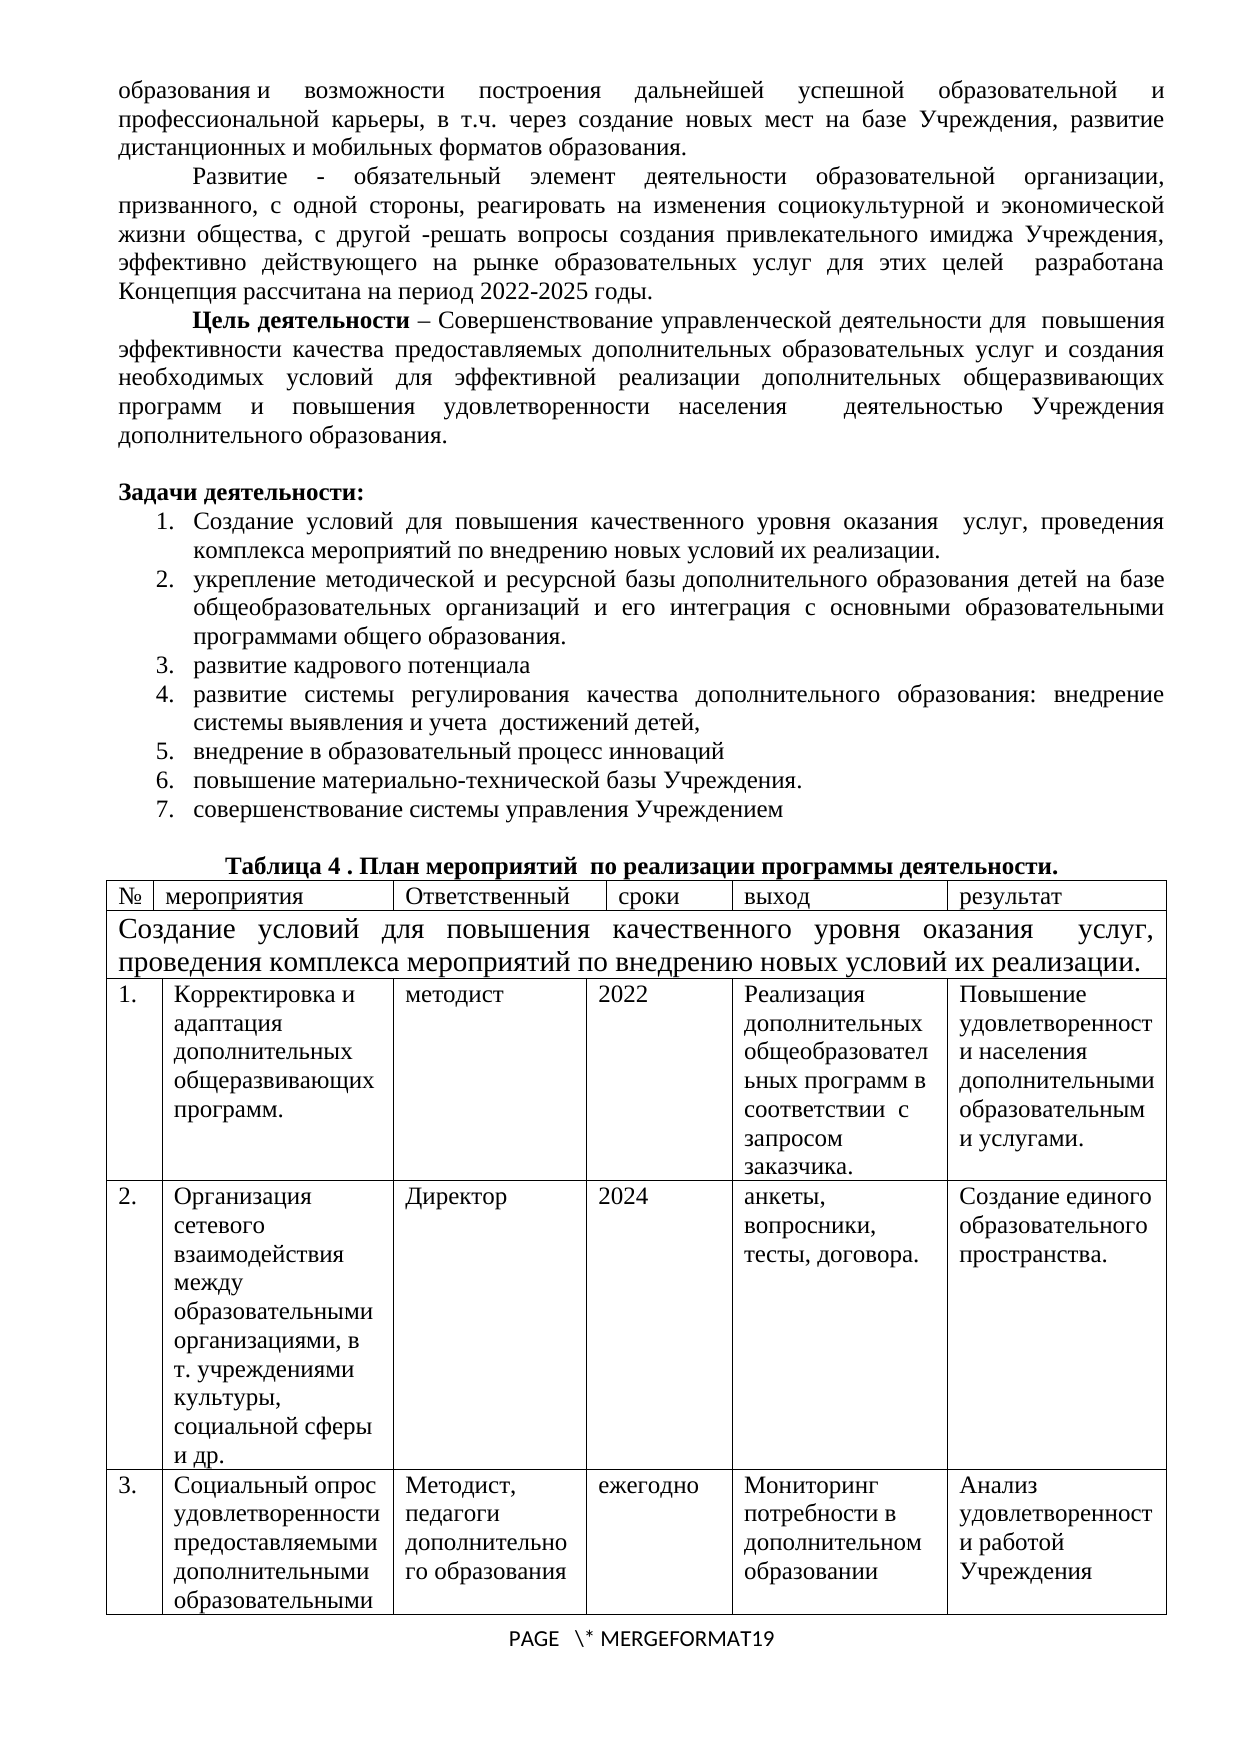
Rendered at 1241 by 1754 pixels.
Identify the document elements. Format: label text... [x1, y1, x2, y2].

table_cell Создание условий для повышения качественного уровня оказания услуг, проведения комплекса мероприятий по внедрению новых условий их реализации. [107, 911, 1166, 978]
table_header Ответственный [394, 881, 606, 910]
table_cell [948, 1470, 1166, 1613]
table_cell Директор [394, 1181, 586, 1469]
list укрепление методической и ресурсной базы дополнительного образования детей на базе общеобразовательных организаций и его интеграция с основными образовательными программами общего образования. [156, 564, 1165, 650]
table_cell Организация сетевого взаимодействия между образовательными организациями, в т. учреждениями культуры, социальной сферы и др. [163, 1181, 393, 1469]
table_cell 2. [107, 1181, 162, 1469]
table_header № [107, 881, 153, 910]
table_cell 2022 [587, 979, 732, 1180]
text Задачи деятельности: [118, 477, 1165, 506]
table_cell ежегодно [587, 1470, 732, 1613]
table_cell Корректировка и адаптация дополнительных общеразвивающих программ. [163, 979, 393, 1180]
table_cell Повышение удовлетворенности населения дополнительными образовательными услугами. [948, 979, 1166, 1180]
table_header мероприятия [154, 881, 393, 910]
list повышение материально-технической базы Учреждения. [156, 765, 1165, 794]
table_cell анкеты, вопросники, тесты, договора. [733, 1181, 947, 1469]
list совершенствование системы управления Учреждением [156, 794, 1165, 822]
table_cell Создание единого образовательного пространства. [948, 1181, 1166, 1469]
table_cell Реализация дополнительных общеобразовательных программ в соответствии с запросом заказчика. [733, 979, 947, 1180]
table_header результат [948, 881, 1166, 910]
table_cell методист [394, 979, 586, 1180]
table_header выход [733, 881, 947, 910]
list развитие системы регулирования качества дополнительного образования: внедрение системы выявления и учета достижений детей, [156, 679, 1165, 736]
table_cell 3. [107, 1470, 162, 1613]
text Развитие - обязательный элемент деятельности образовательной организации, призванного, с одной стороны, реагировать на изменения социокультурной и экономической жизни общества, с другой -решать вопросы создания привлекательного имиджа Учреждения, эффективно действующего на рынке образовательных услуг для этих целей разработана Концепция рассчитана на период 2022-2025 годы. [118, 161, 1165, 305]
list развитие кадрового потенциала [156, 650, 1165, 679]
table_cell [733, 1470, 947, 1613]
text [118, 75, 1165, 161]
text Таблица 4 . План мероприятий по реализации программы деятельности. [118, 851, 1165, 880]
table_header сроки [607, 881, 732, 910]
table_cell 1. [107, 979, 162, 1180]
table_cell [163, 1470, 393, 1613]
text Цель деятельности – Совершенствование управленческой деятельности для повышения эффективности качества предоставляемых дополнительных образовательных услуг и создания необходимых условий для эффективной реализации дополнительных общеразвивающих программ и повышения удовлетворенности населения деятельностью Учреждения дополнительного образования. [118, 305, 1165, 449]
list Создание условий для повышения качественного уровня оказания услуг, проведения комплекса мероприятий по внедрению новых условий их реализации. [156, 506, 1165, 564]
list внедрение в образовательный процесс инноваций [156, 736, 1165, 765]
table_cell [394, 1470, 586, 1613]
table_cell 2024 [587, 1181, 732, 1469]
